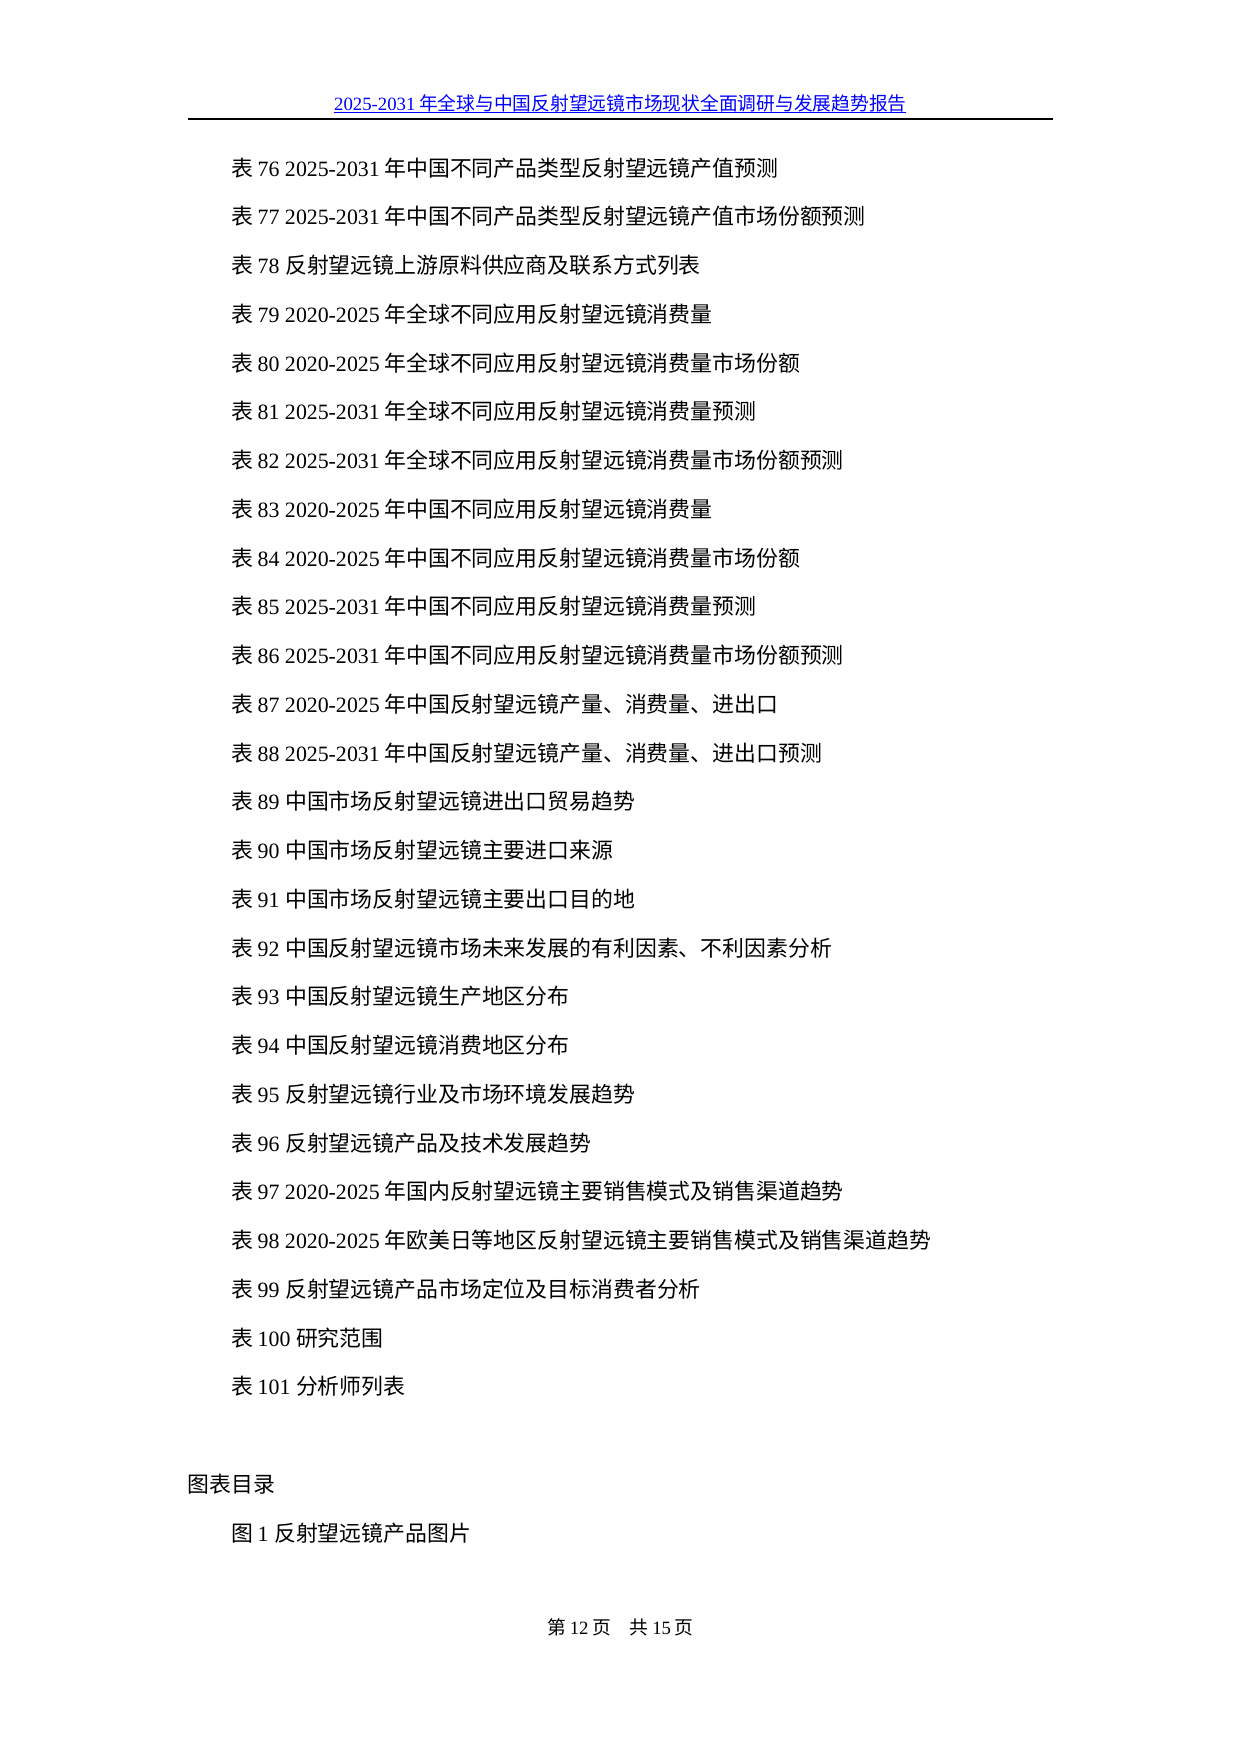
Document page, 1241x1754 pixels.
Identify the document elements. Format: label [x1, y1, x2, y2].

text [187, 150, 1053, 1548]
